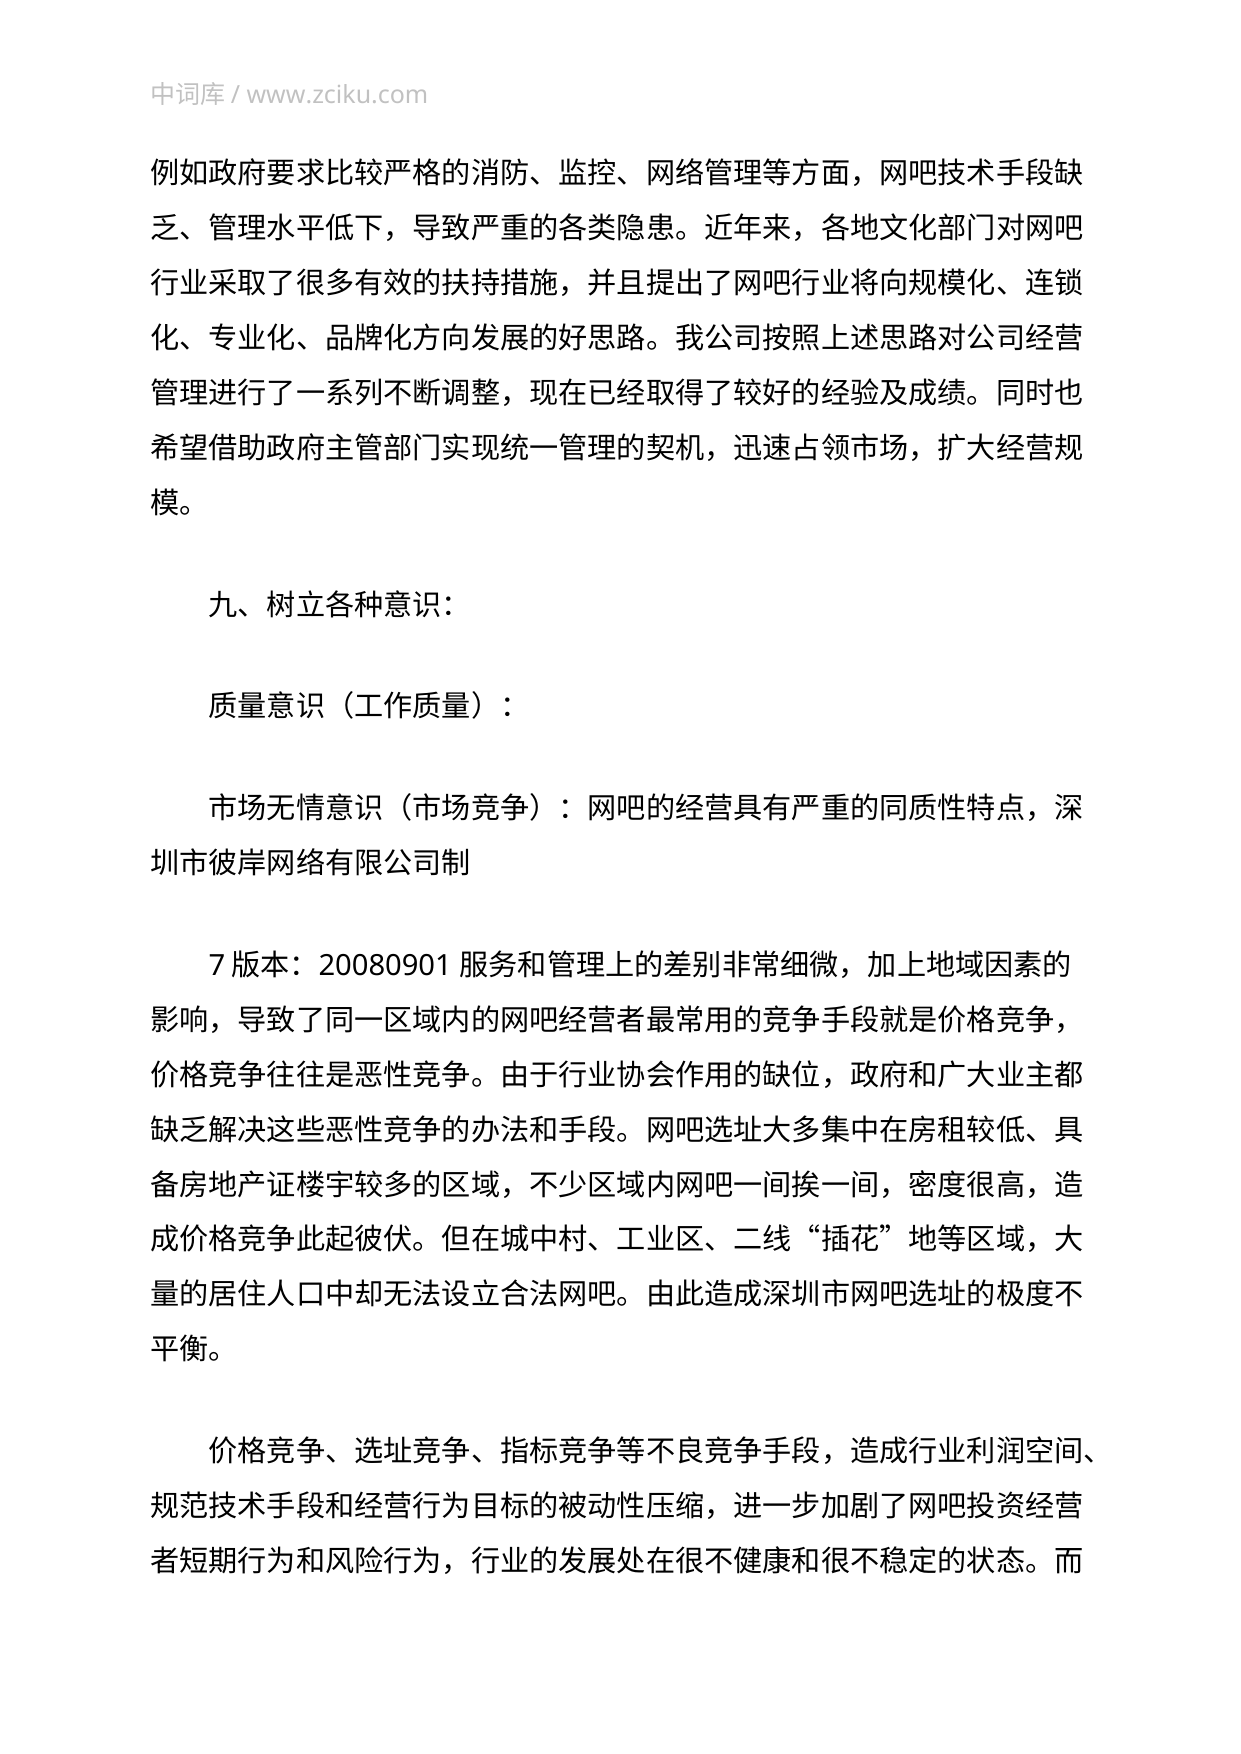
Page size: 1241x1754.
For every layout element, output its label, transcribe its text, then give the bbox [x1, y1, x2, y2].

text 市场无情意识（市场竞争）：网吧的经营具有严重的同质性特点，深圳市彼岸网络有限公司制 [150, 785, 1090, 882]
text 7版本：20080901 服务和管理上的差别非常细微，加上地域因素的影响，导致了同一区域内的网吧经营者最常用的竞争手段就是价格竞争，价格竞争往往是恶性竞争。由于行业协会作用的缺位，政府和广大业主都缺乏解决这些恶性竞争的办法和手段。网吧选址大多集中在房租较低、具备房地产证楼宇较多的区域，不少区域内网吧一间挨一间，密度很高，造成价格竞争此起彼伏。但在城中村、工业区、二线“插花”地等区域，大量的居住人口中却无法设立合法网吧。由此造成深圳市网吧选址的极度不平衡。 [150, 941, 1090, 1368]
text 九、树立各种意识： [150, 581, 1090, 623]
text 质量意识（工作质量）： [150, 683, 1090, 725]
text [150, 1427, 1090, 1579]
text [150, 150, 1090, 522]
